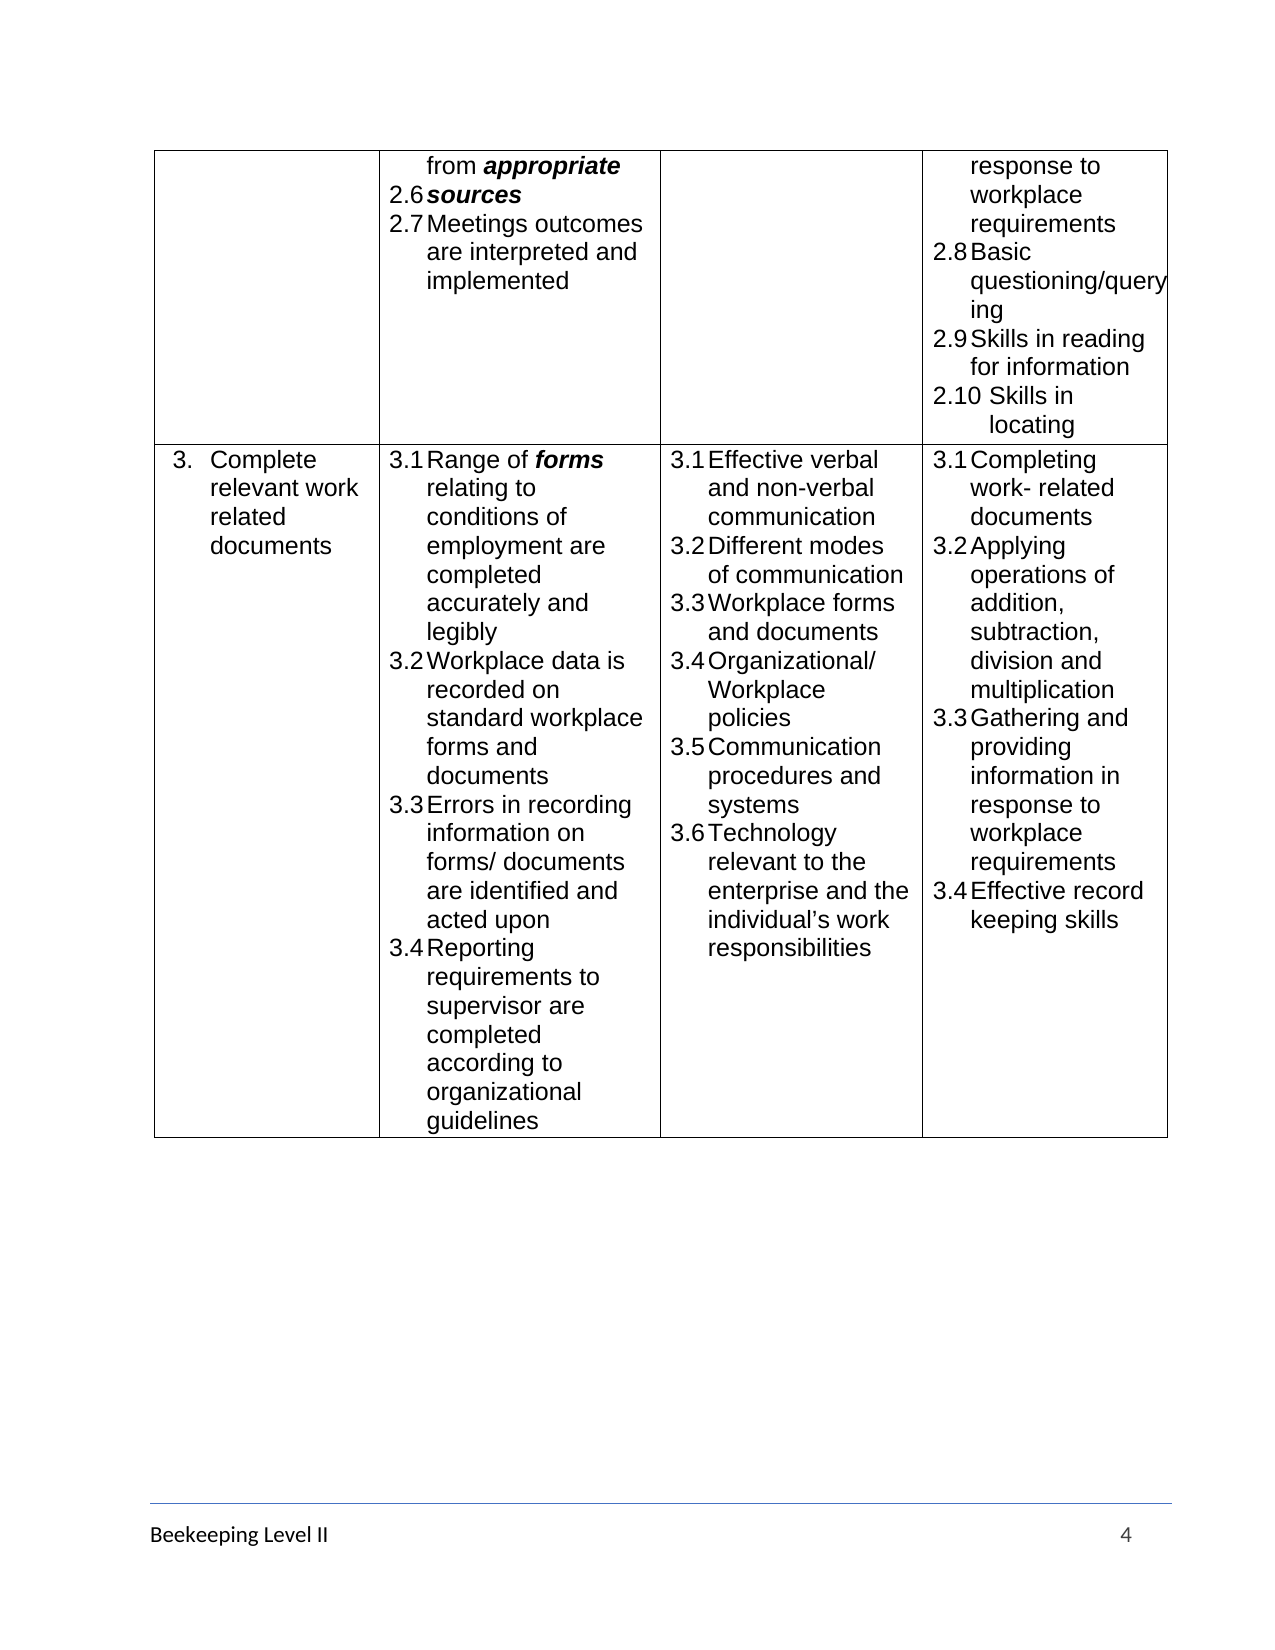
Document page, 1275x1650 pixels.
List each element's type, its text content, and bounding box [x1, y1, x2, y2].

table_cell Completing work- related documents Applying operations of addition, subtraction, division and multiplication Gathering and providing information in response to workplace requirements Effective record keeping skills [923, 445, 1167, 1137]
table_cell Complete relevant work related documents [155, 445, 379, 1137]
table_cell Effective verbal and non-verbal communication Different modes of communication Workplace forms and documents Organizational/ Workplace policies Communication procedures and systems Technology relevant to the enterprise and the individual’s work responsibilities [661, 445, 922, 1137]
table_cell Range of forms relating to conditions of employment are completed accurately and legibly Workplace data is recorded on standard workplace forms and documents Errors in recording information on forms/ documents are identified and acted upon Reporting requirements to supervisor are completed according to organizational guidelines [380, 445, 660, 1137]
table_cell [923, 151, 1167, 443]
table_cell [380, 151, 660, 443]
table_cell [155, 151, 379, 443]
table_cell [661, 151, 922, 443]
